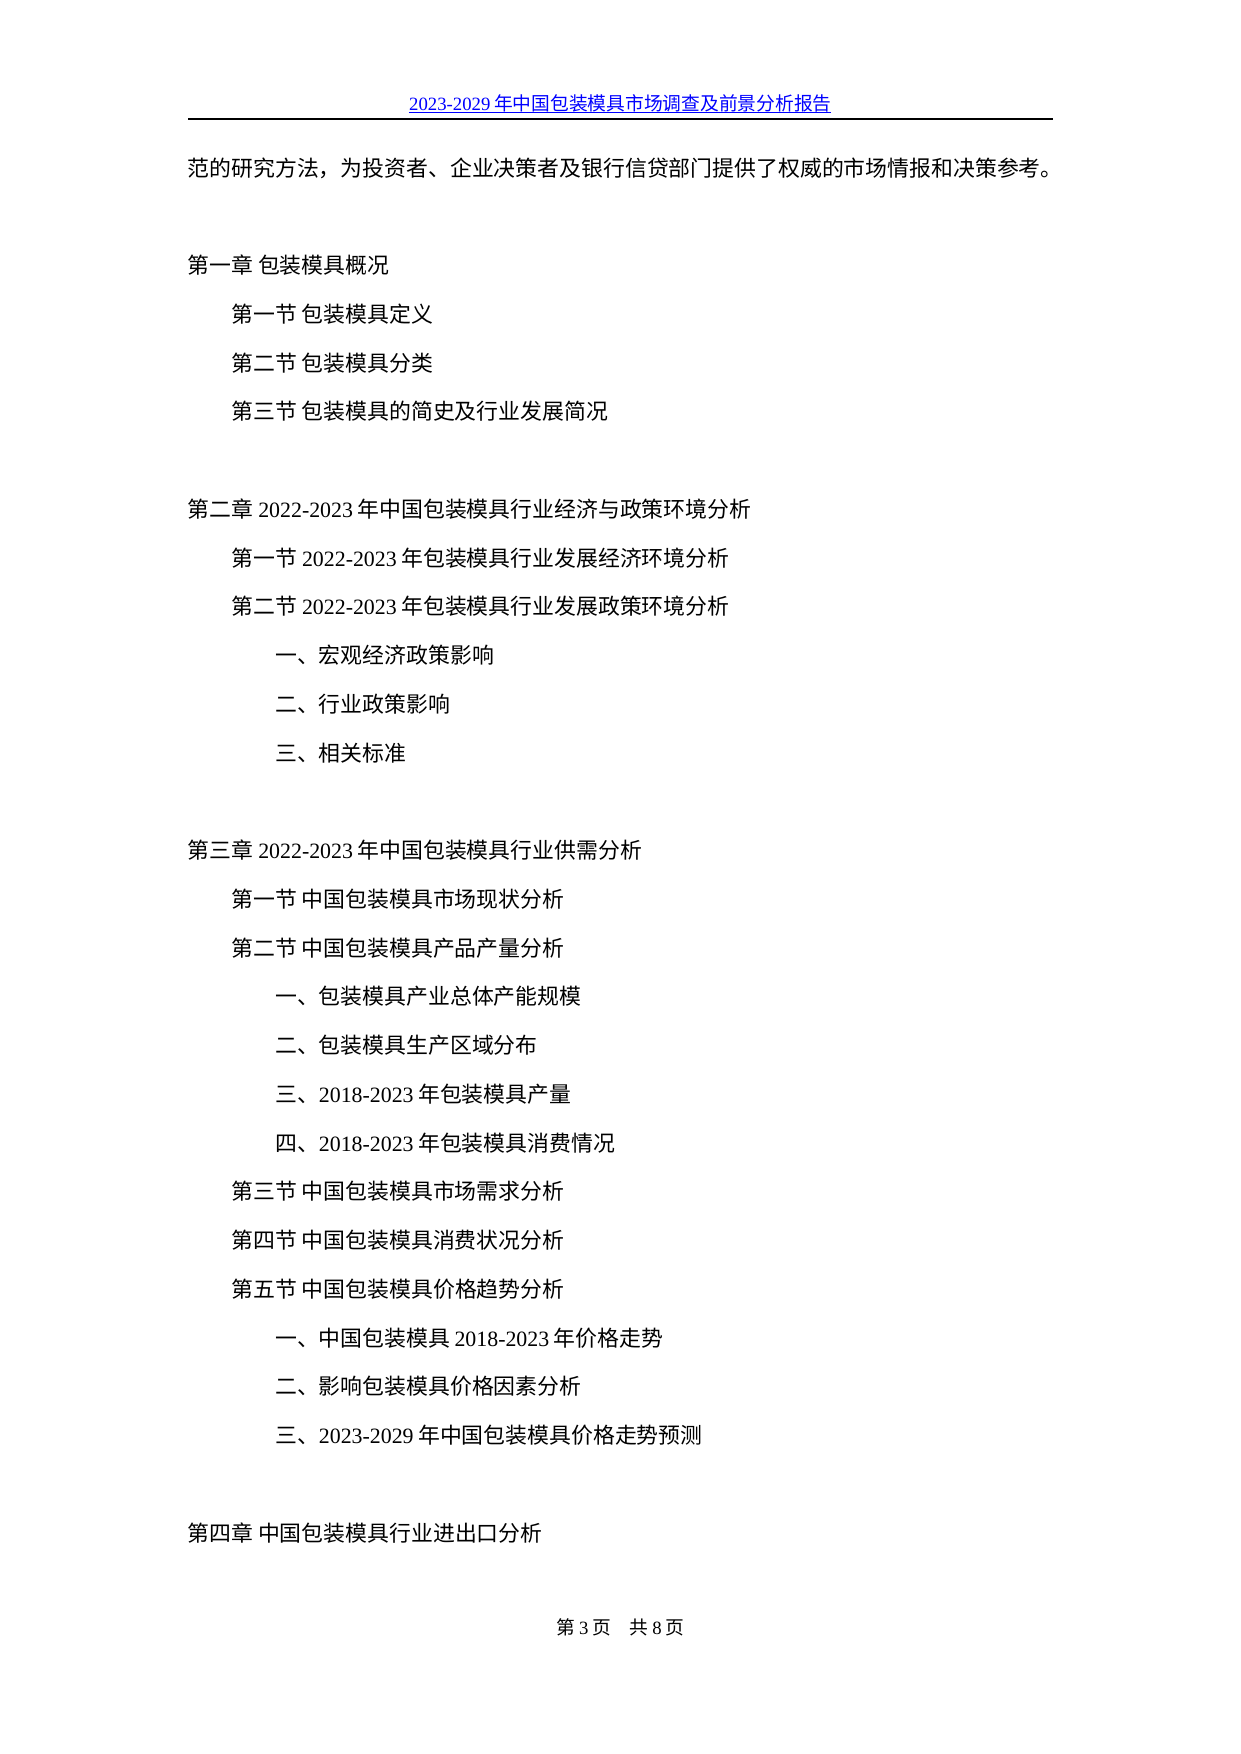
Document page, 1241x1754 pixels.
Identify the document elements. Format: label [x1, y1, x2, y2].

text [187, 150, 1053, 1548]
